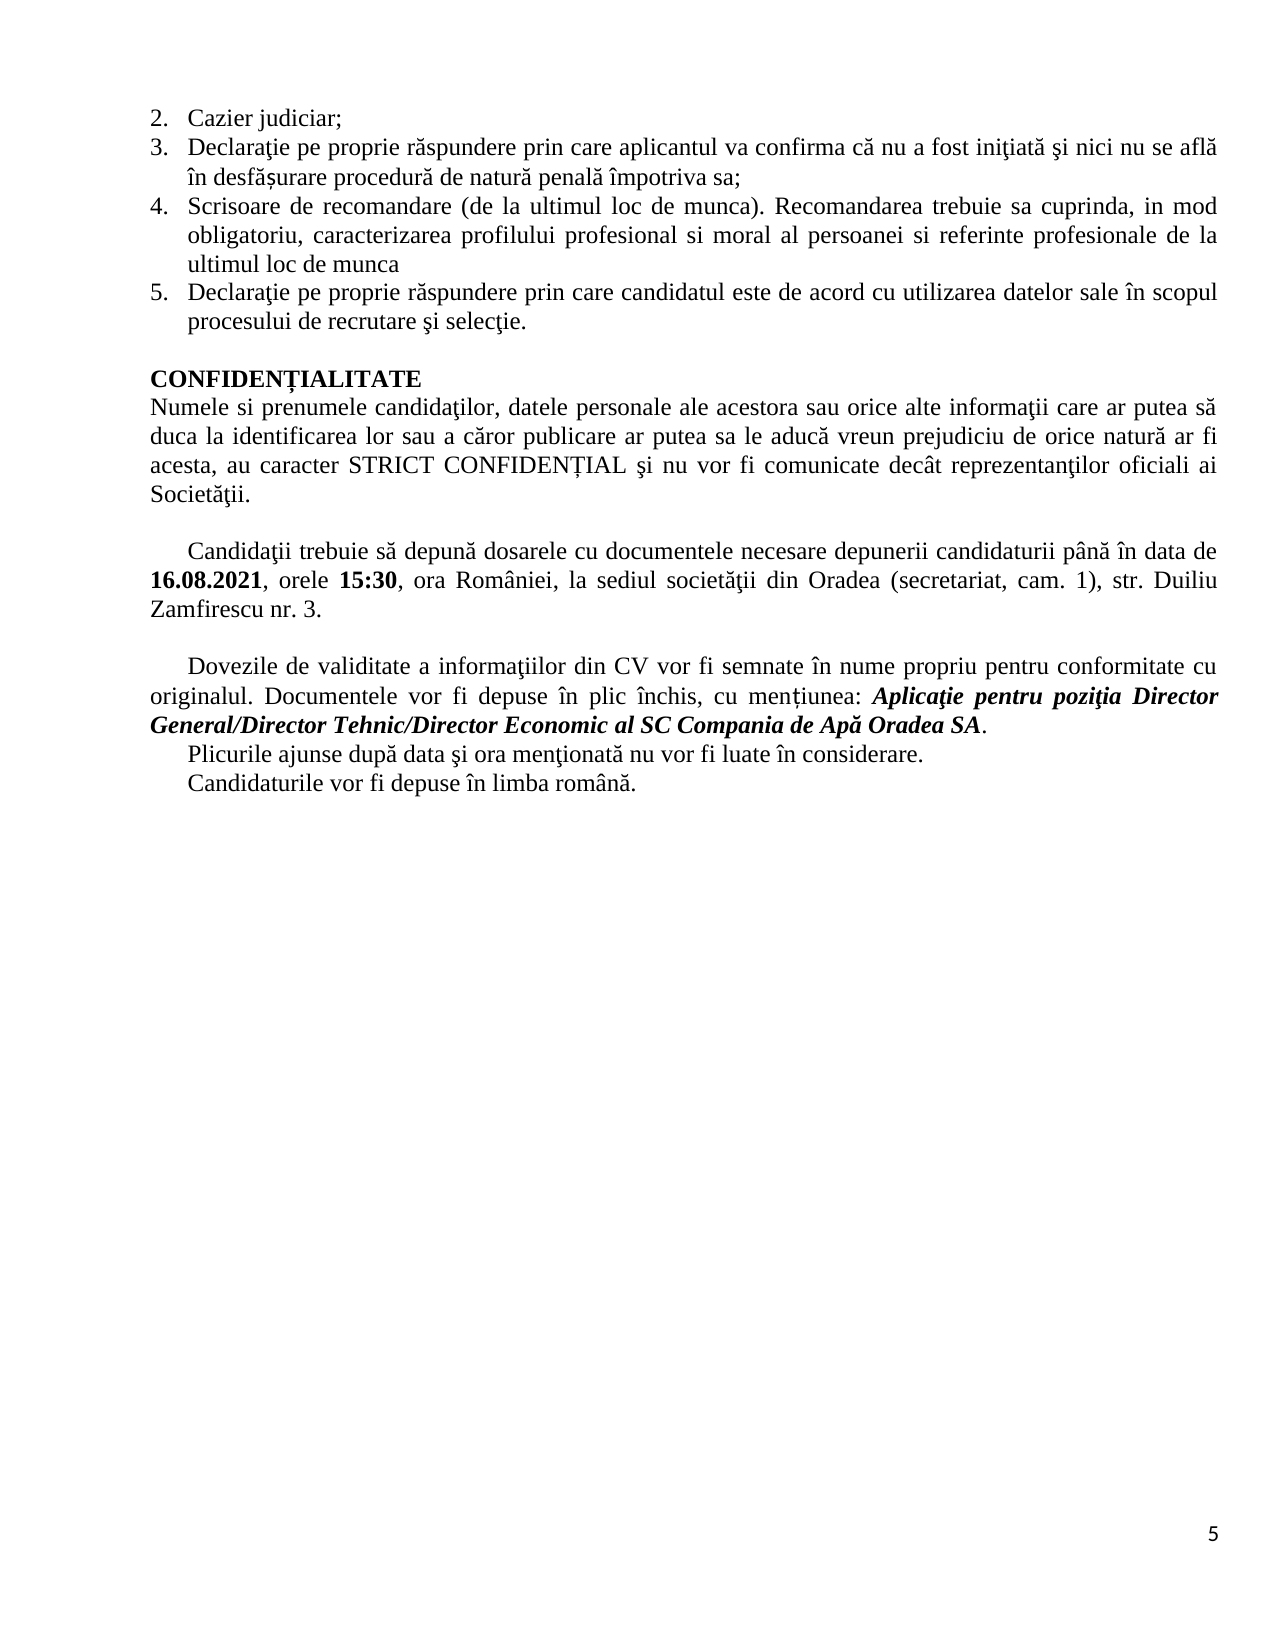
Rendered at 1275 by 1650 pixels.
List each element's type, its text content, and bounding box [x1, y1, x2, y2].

text Candidaţii trebuie să depună dosarele cu documentele necesare depunerii candidaturii până în data de 16.08.2021, orele 15:30, ora României, la sediul societăţii din Oradea (secretariat, cam. 1), str. Duiliu Zamfirescu nr. 3. [150, 536, 1219, 622]
list Scrisoare de recomandare (de la ultimul loc de munca). Recomandarea trebuie sa cuprinda, in mod obligatoriu, caracterizarea profilului profesional si moral al persoanei si referinte profesionale de la ultimul loc de munca [150, 191, 1219, 277]
list CONFIDENȚIALITATE [150, 364, 1219, 392]
list Declaraţie pe proprie răspundere prin care candidatul este de acord cu utilizarea datelor sale în scopul procesului de recrutare şi selecţie. [150, 277, 1219, 335]
text Candidaturile vor fi depuse în limba română. [150, 768, 1219, 797]
list Declaraţie pe proprie răspundere prin care aplicantul va confirma că nu a fost iniţiată şi nici nu se află în desfășurare procedură de natură penală împotriva sa; [150, 132, 1219, 191]
list Cazier judiciar; [150, 103, 1219, 132]
text Dovezile de validitate a informaţiilor din CV vor fi semnate în nume propriu pentru conformitate cu originalul. Documentele vor fi depuse în plic închis, cu mențiunea: Aplicaţie pentru poziţia Director General/Director Tehnic/Director Economic al SC Compania de Apă Oradea SA. [150, 651, 1219, 739]
list Numele si prenumele candidaţilor, datele personale ale acestora sau orice alte informaţii care ar putea să duca la identificarea lor sau a căror publicare ar putea sa le aducă vreun prejudiciu de orice natură ar fi acesta, au caracter STRICT CONFIDENȚIAL şi nu vor fi comunicate decât reprezentanţilor oficiali ai Societăţii. [150, 392, 1219, 507]
text Plicurile ajunse după data şi ora menţionată nu vor fi luate în considerare. [150, 739, 1219, 768]
